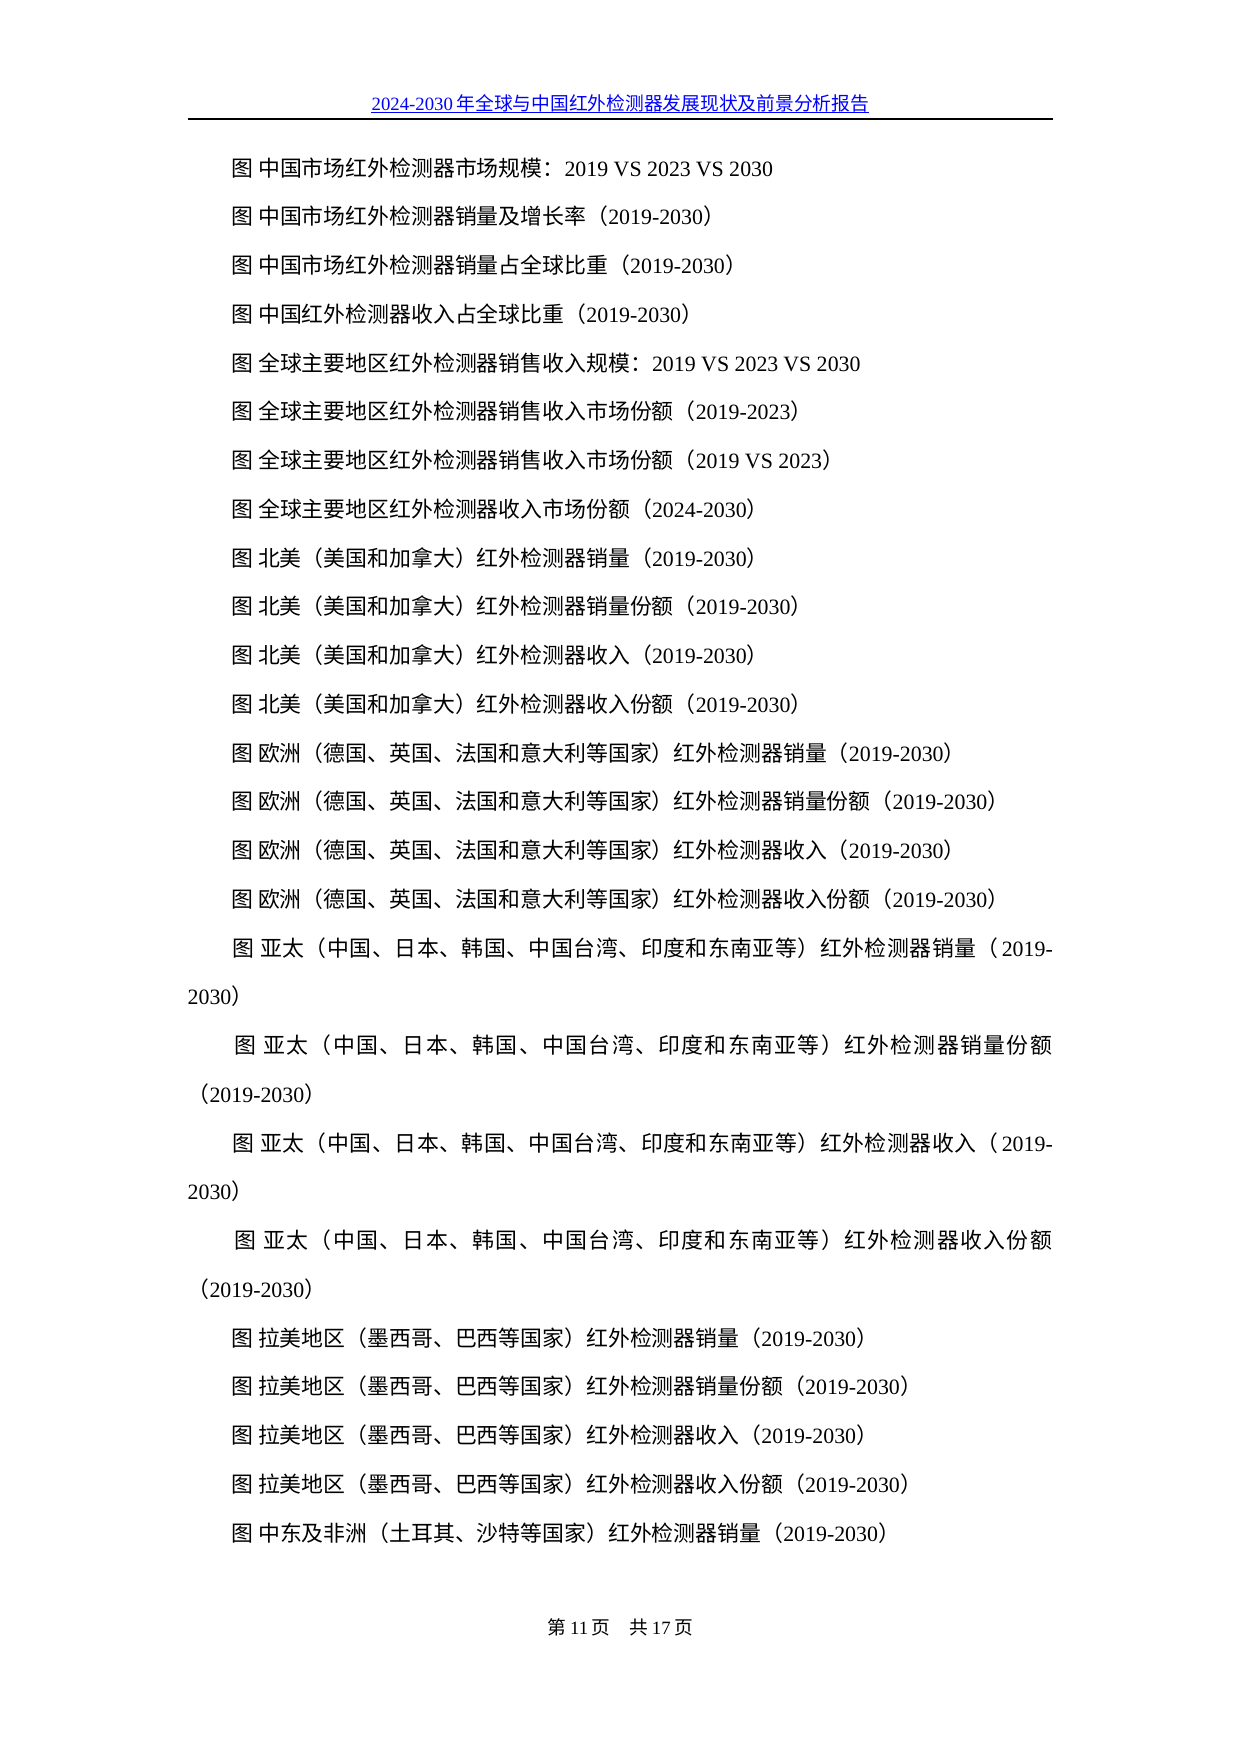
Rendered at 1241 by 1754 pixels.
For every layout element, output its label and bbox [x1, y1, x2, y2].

text [187, 150, 1053, 1548]
